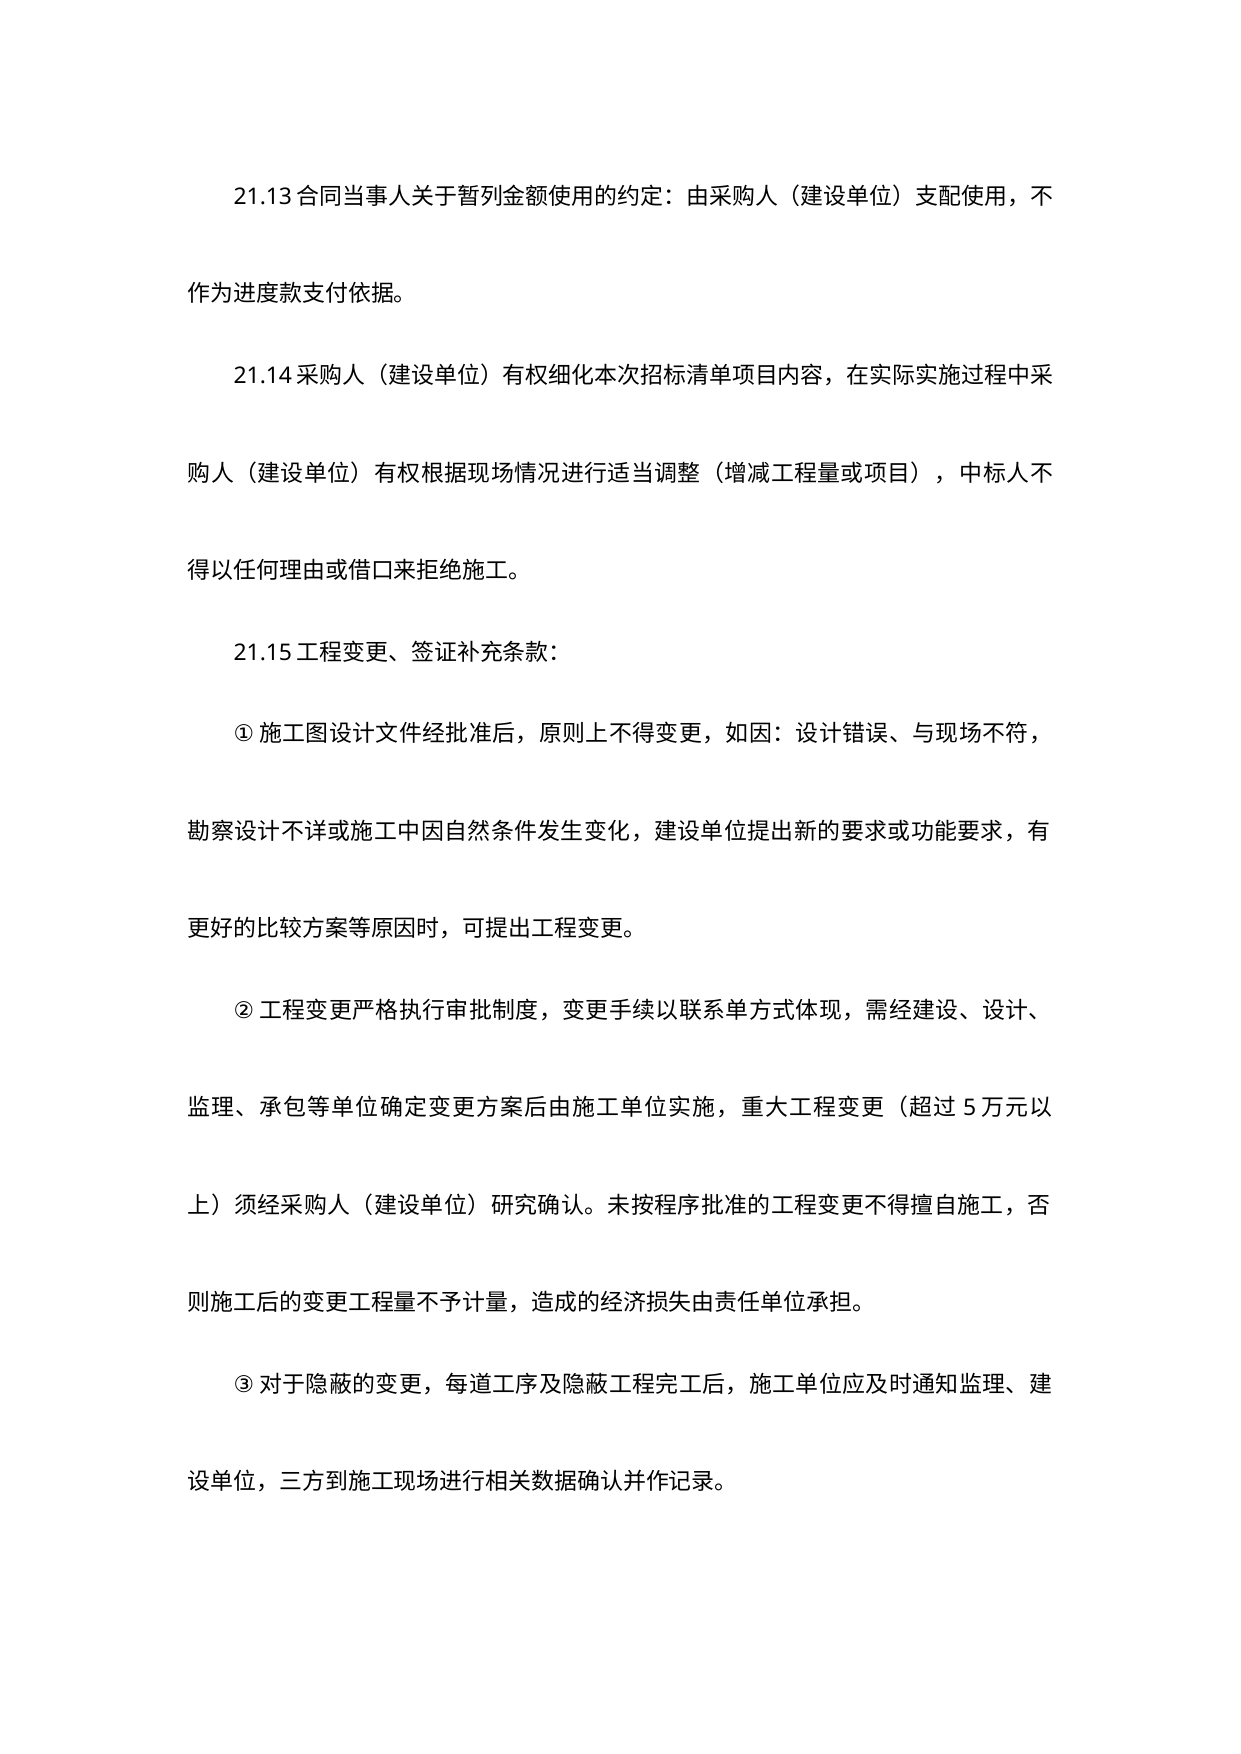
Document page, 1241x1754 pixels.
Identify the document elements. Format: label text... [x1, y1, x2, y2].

text ②工程变更严格执行审批制度，变更手续以联系单方式体现，需经建设、设计、监理、承包等单位确定变更方案后由施工单位实施，重大工程变更（超过5万元以上）须经采购人（建设单位）研究确认。未按程序批准的工程变更不得擅自施工，否则施工后的变更工程量不予计量，造成的经济损失由责任单位承担。 [187, 976, 1053, 1333]
text 21.15工程变更、签证补充条款： [187, 618, 1053, 683]
text ③对于隐蔽的变更，每道工序及隐蔽工程完工后，施工单位应及时通知监理、建设单位，三方到施工现场进行相关数据确认并作记录。 [187, 1350, 1053, 1512]
text 21.13合同当事人关于暂列金额使用的约定：由采购人（建设单位）支配使用，不作为进度款支付依据。 [187, 162, 1053, 324]
text ①施工图设计文件经批准后，原则上不得变更，如因：设计错误、与现场不符，勘察设计不详或施工中因自然条件发生变化，建设单位提出新的要求或功能要求，有更好的比较方案等原因时，可提出工程变更。 [187, 699, 1053, 959]
text 21.14采购人（建设单位）有权细化本次招标清单项目内容，在实际实施过程中采购人（建设单位）有权根据现场情况进行适当调整（增减工程量或项目），中标人不得以任何理由或借口来拒绝施工。 [187, 341, 1053, 601]
